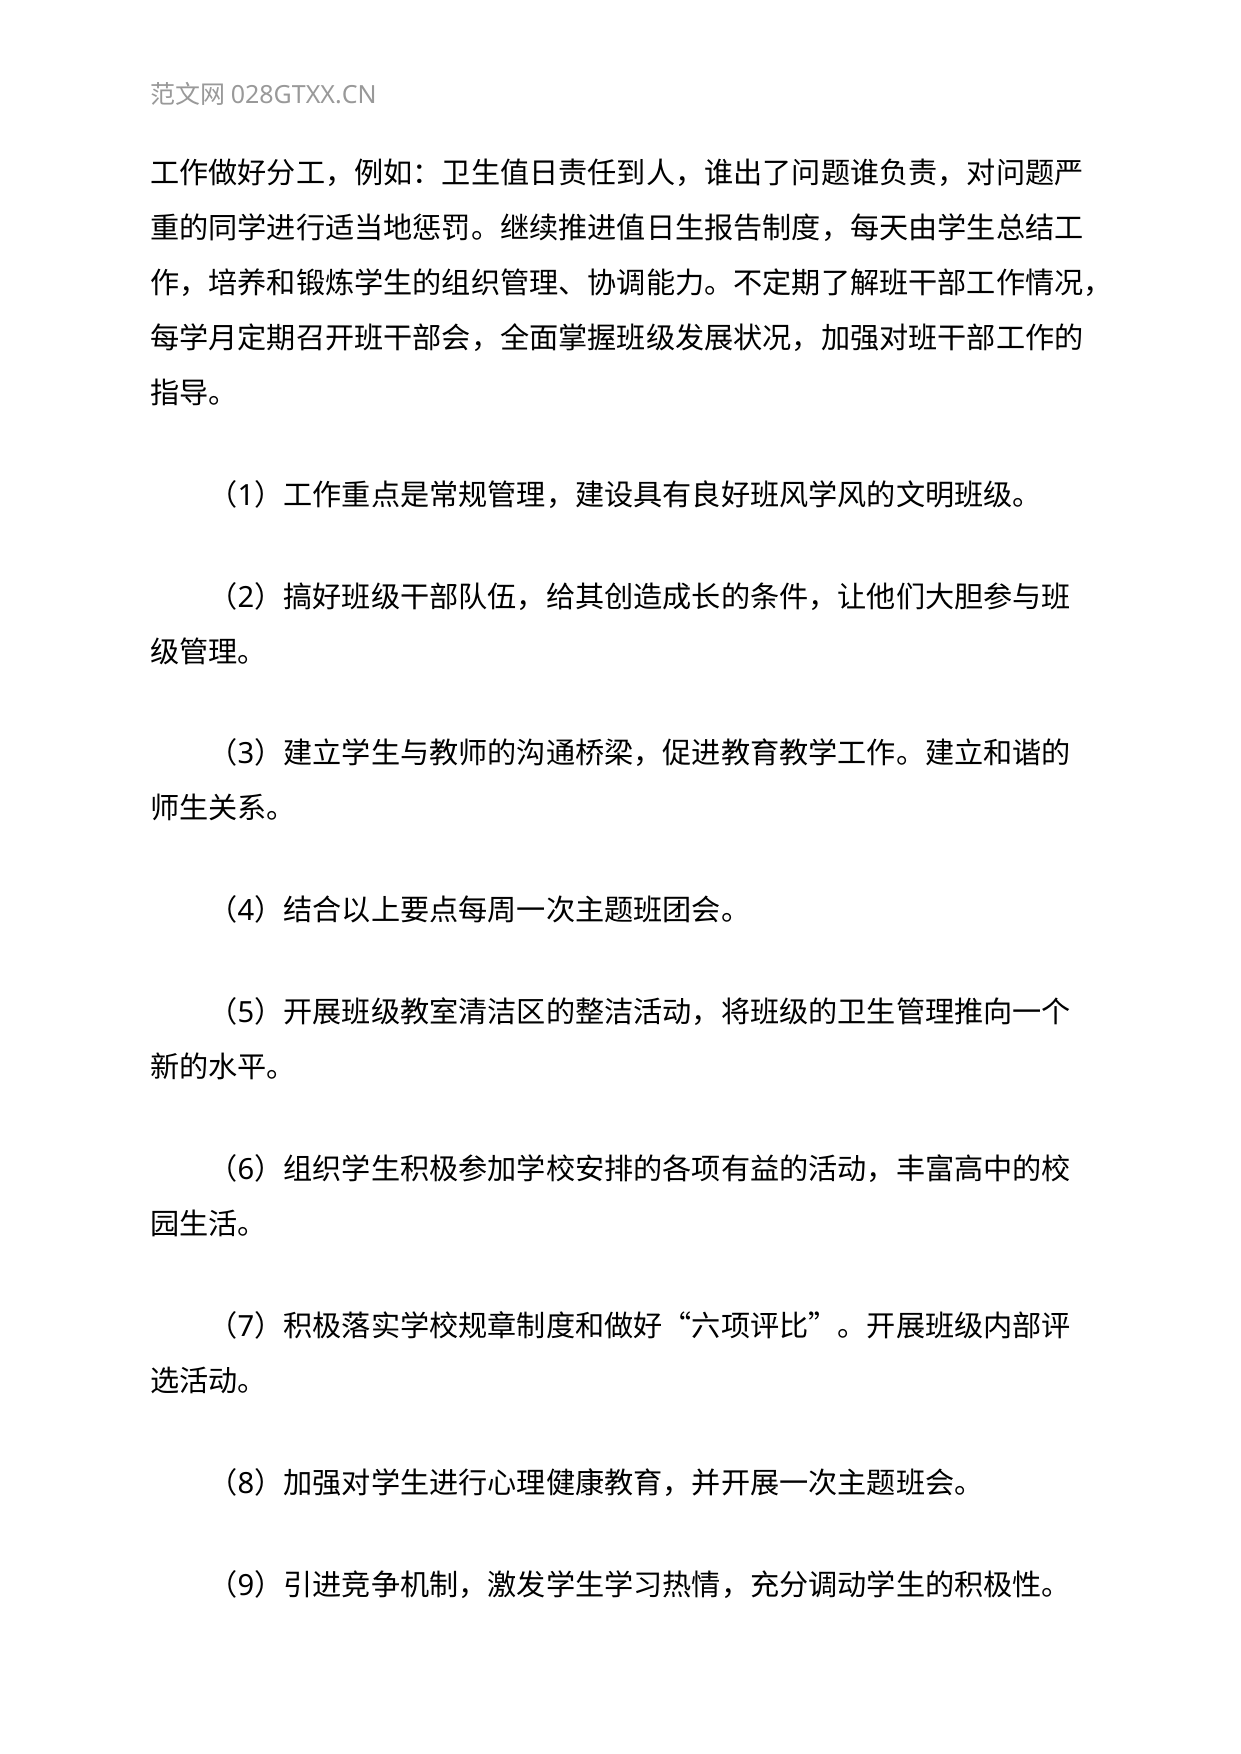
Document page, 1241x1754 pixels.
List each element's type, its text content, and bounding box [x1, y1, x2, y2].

text （6）组织学生积极参加学校安排的各项有益的活动，丰富高中的校园生活。 [150, 1146, 1090, 1243]
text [150, 150, 1090, 412]
text （2）搞好班级干部队伍，给其创造成长的条件，让他们大胆参与班级管理。 [150, 573, 1090, 671]
text （8）加强对学生进行心理健康教育，并开展一次主题班会。 [150, 1459, 1090, 1502]
text （4）结合以上要点每周一次主题班团会。 [150, 887, 1090, 929]
text （1）工作重点是常规管理，建设具有良好班风学风的文明班级。 [150, 471, 1090, 514]
text （9）引进竞争机制，激发学生学习热情，充分调动学生的积极性。 [150, 1561, 1090, 1603]
text （3）建立学生与教师的沟通桥梁，促进教育教学工作。建立和谐的师生关系。 [150, 730, 1090, 827]
text （5）开展班级教室清洁区的整洁活动，将班级的卫生管理推向一个新的水平。 [150, 989, 1090, 1086]
text （7）积极落实学校规章制度和做好“六项评比”。开展班级内部评选活动。 [150, 1302, 1090, 1400]
